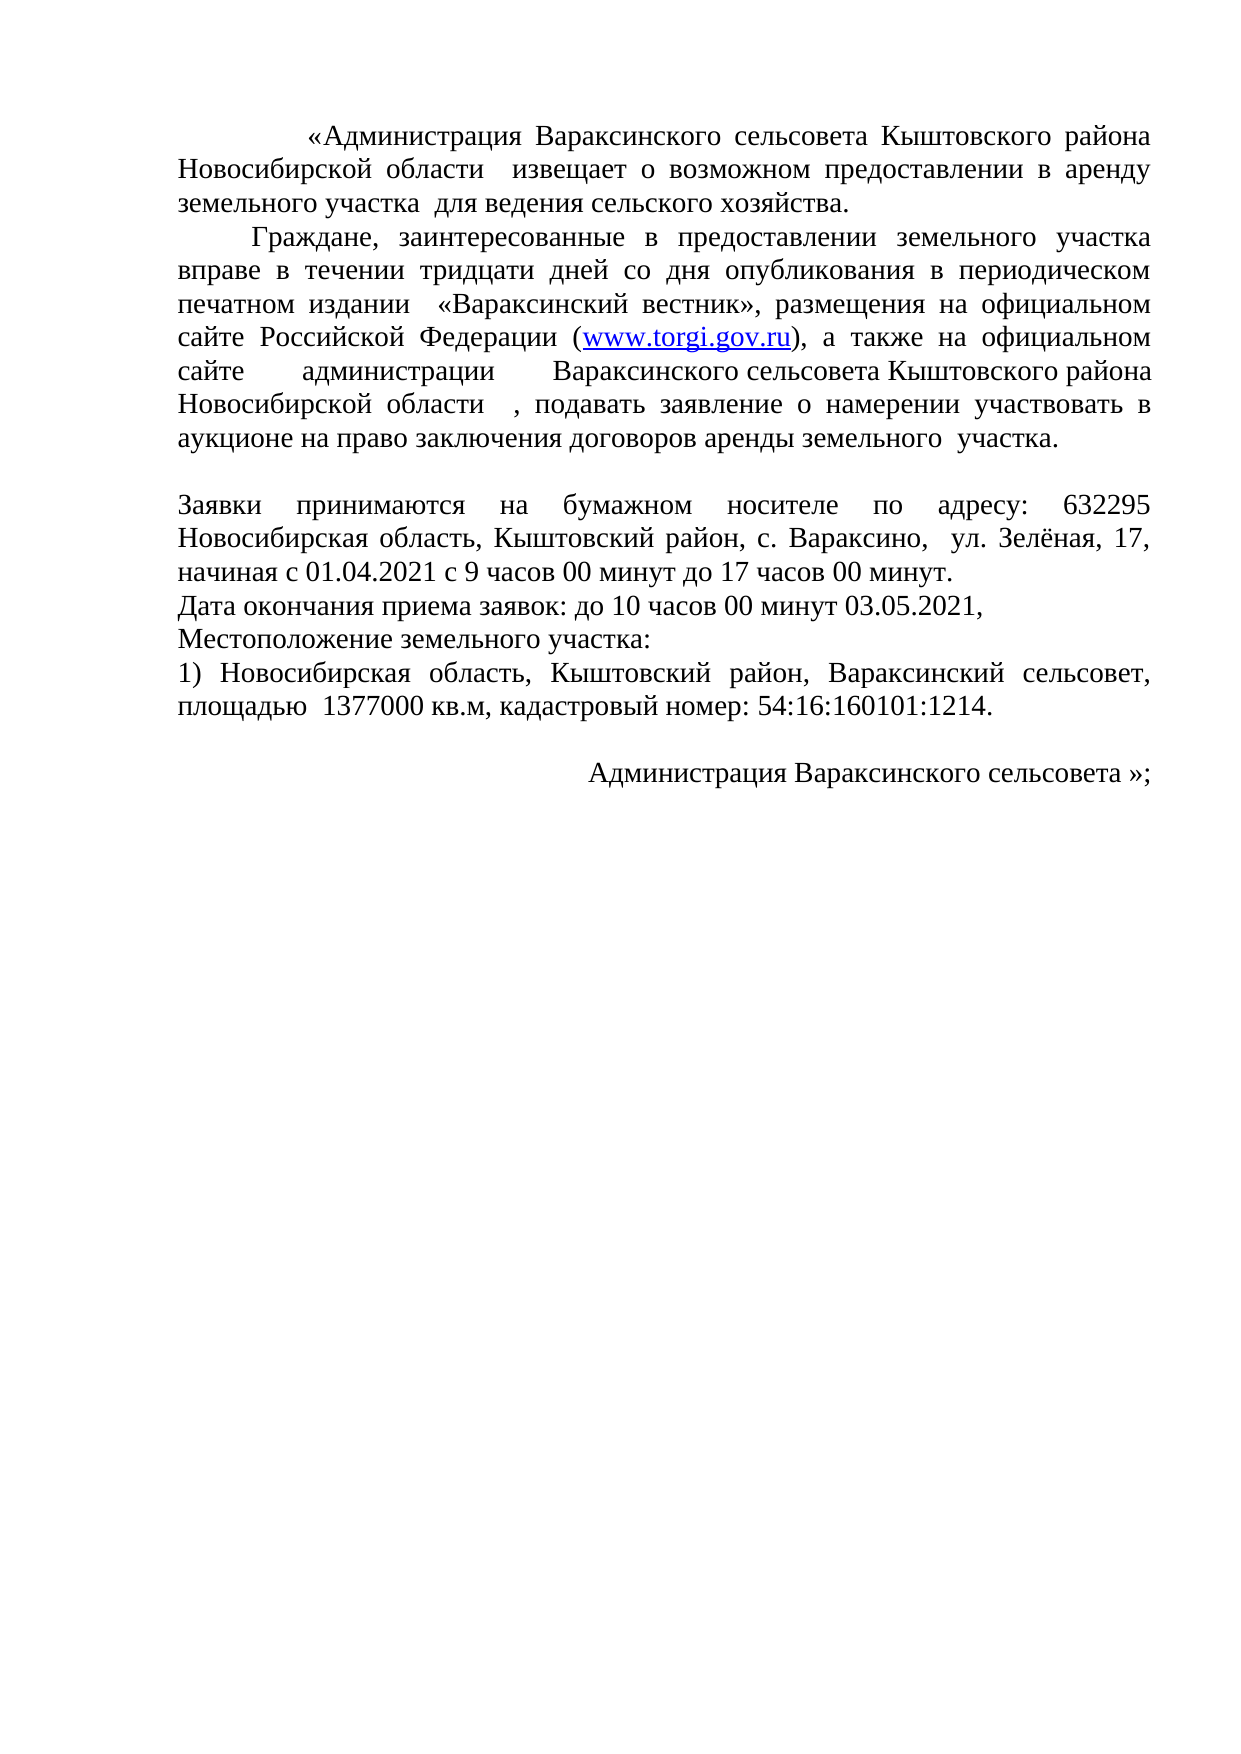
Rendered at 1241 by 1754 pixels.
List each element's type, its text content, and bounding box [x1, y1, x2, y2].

text Граждане, заинтересованные в предоставлении земельного участка вправе в течении тридцати дней со дня опубликования в периодическом печатном издании «Вараксинский вестник», размещения на официальном сайте Российской Федерации (www.torgi.gov.ru), а также на официальном сайте администрации Вараксинского сельсовета Кыштовского района Новосибирской области , подавать заявление о намерении участвовать в аукционе на право заключения договоров аренды земельного участка. [177, 219, 1152, 453]
text «Администрация Вараксинского сельсовета Кыштовского района Новосибирской области извещает о возможном предоставлении в аренду земельного участка для ведения сельского хозяйства. [177, 118, 1152, 219]
text Администрация Вараксинского сельсовета »; [177, 755, 1152, 789]
text Дата окончания приема заявок: до 10 часов 00 минут 03.05.2021, [177, 588, 1152, 621]
text 1) Новосибирская область, Кыштовский район, Вараксинский сельсовет, площадью 1377000 кв.м, кадастровый номер: 54:16:160101:1214. [177, 655, 1152, 722]
text Местоположение земельного участка: [177, 621, 1152, 655]
text Заявки принимаются на бумажном носителе по адресу: 632295 Новосибирская область, Кыштовский район, с. Вараксино, ул. Зелёная, 17, начиная с 01.04.2021 с 9 часов 00 минут до 17 часов 00 минут. [177, 487, 1152, 588]
